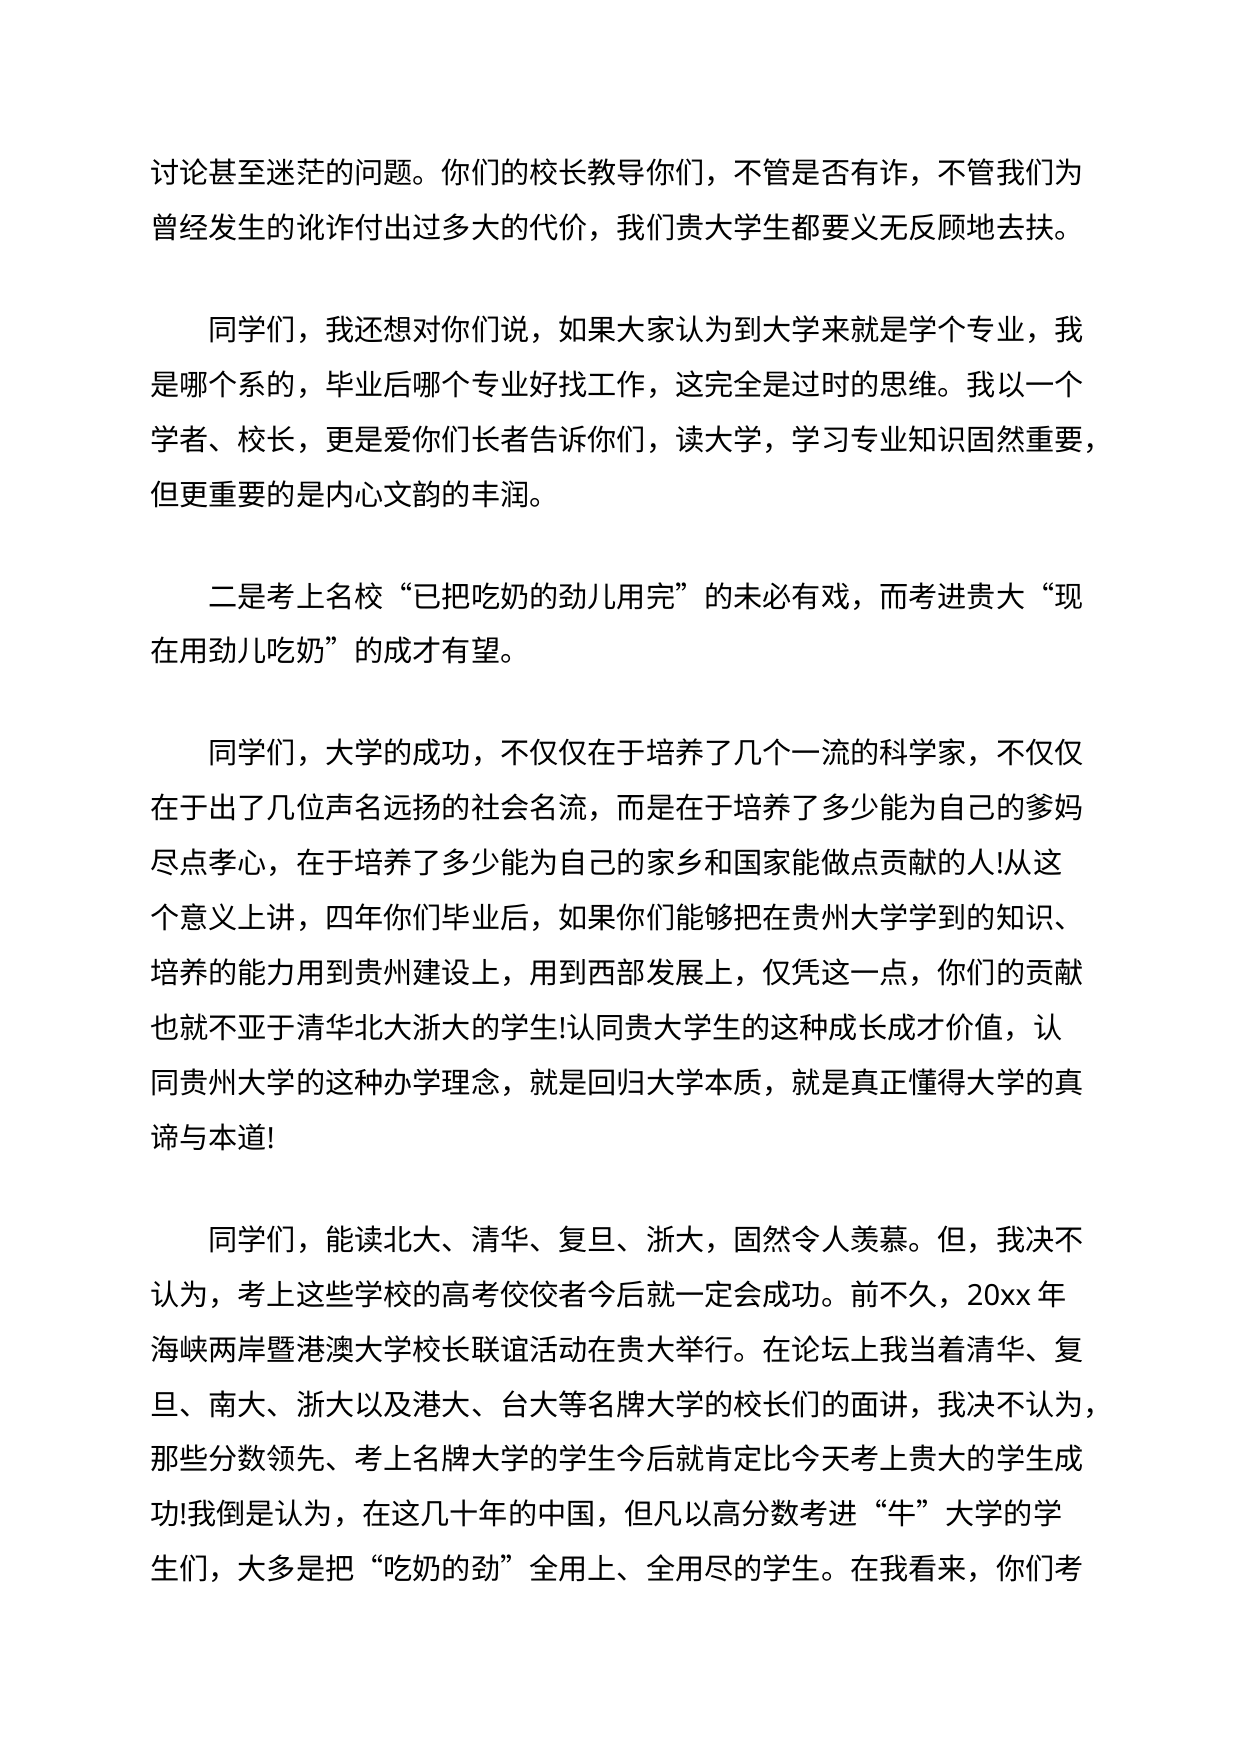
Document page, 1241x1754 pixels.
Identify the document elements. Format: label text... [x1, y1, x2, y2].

text 二是考上名校“已把吃奶的劲儿用完”的未必有戏，而考进贵大“现在用劲儿吃奶”的成才有望。 [150, 573, 1090, 670]
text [150, 150, 1090, 247]
text 同学们，我还想对你们说，如果大家认为到大学来就是学个专业，我是哪个系的，毕业后哪个专业好找工作，这完全是过时的思维。我以一个学者、校长，更是爱你们长者告诉你们，读大学，学习专业知识固然重要，但更重要的是内心文韵的丰润。 [150, 307, 1090, 514]
text 同学们，大学的成功，不仅仅在于培养了几个一流的科学家，不仅仅在于出了几位声名远扬的社会名流，而是在于培养了多少能为自己的爹妈尽点孝心，在于培养了多少能为自己的家乡和国家能做点贡献的人!从这个意义上讲，四年你们毕业后，如果你们能够把在贵州大学学到的知识、培养的能力用到贵州建设上，用到西部发展上，仅凭这一点，你们的贡献也就不亚于清华北大浙大的学生!认同贵大学生的这种成长成才价值，认同贵州大学的这种办学理念，就是回归大学本质，就是真正懂得大学的真谛与本道! [150, 730, 1090, 1157]
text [150, 1216, 1090, 1588]
